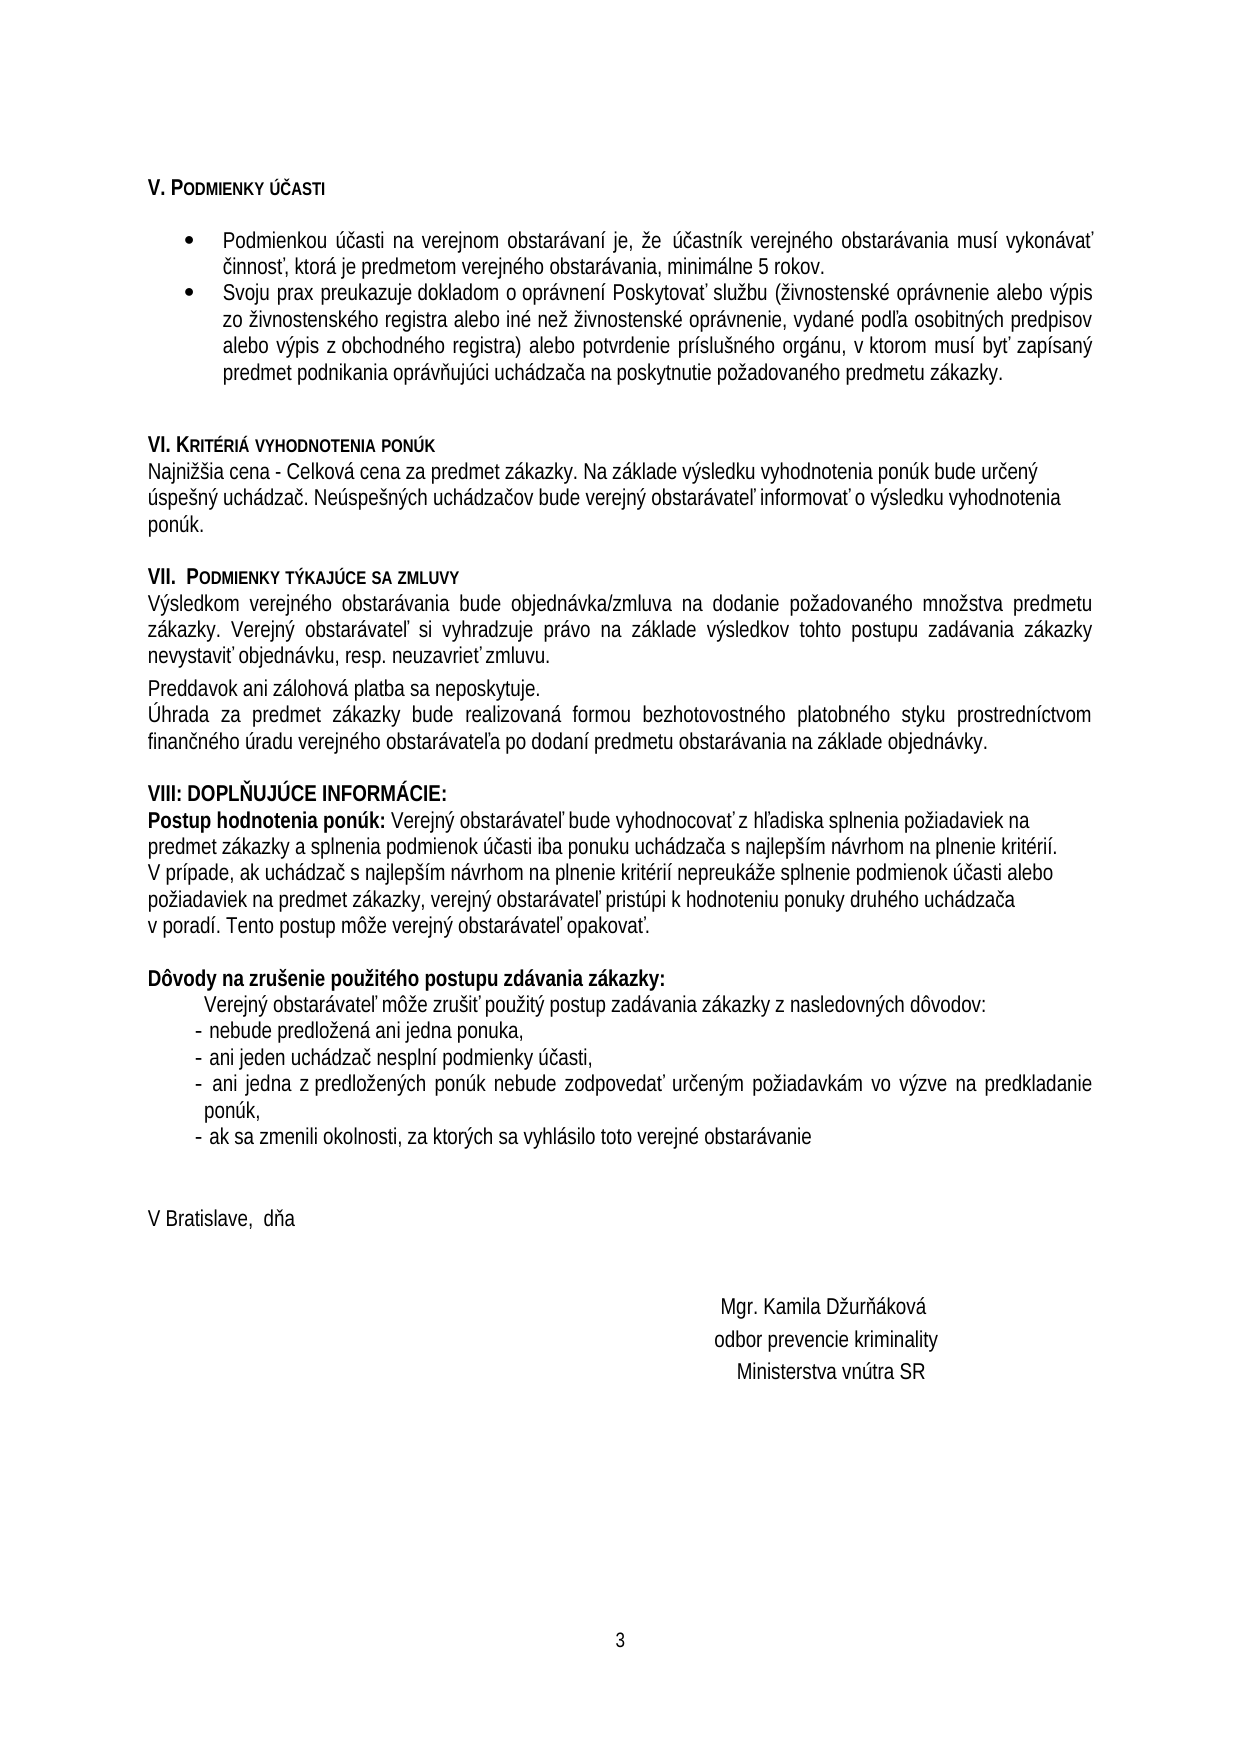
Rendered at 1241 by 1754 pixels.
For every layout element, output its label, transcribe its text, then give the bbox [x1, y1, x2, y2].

list ani jedna z predložených ponúk nebude zodpovedať určeným požiadavkám vo výzve na predkladanie ponúk, [194, 1070, 1093, 1123]
text Preddavok ani zálohová platba sa neposkytuje. [148, 675, 1093, 701]
text Dôvody na zrušenie použitého postupu zdávania zákazky: [148, 965, 1093, 991]
text Výsledkom verejného obstarávania bude objednávka/zmluva na dodanie požadovaného množstva predmetu zákazky. Verejný obstarávateľ si vyhradzuje právo na základe výsledkov tohto postupu zadávania zákazky nevystaviť objednávku, resp. neuzavrieť zmluvu. [148, 589, 1093, 669]
text Najnižšia cena - Celková cena za predmet zákazky. Na základe výsledku vyhodnotenia ponúk bude určený úspešný uchádzač. Neúspešných uchádzačov bude verejný obstarávateľ informovať o výsledku vyhodnotenia ponúk. [148, 458, 1093, 537]
text Postup hodnotenia ponúk: Verejný obstarávateľ bude vyhodnocovať z hľadiska splnenia požiadaviek na predmet zákazky a splnenia podmienok účasti iba ponuku uchádzača s najlepším návrhom na plnenie kritérií. V prípade, ak uchádzač s najlepším návrhom na plnenie kritérií nepreukáže splnenie podmienok účasti alebo požiadaviek na predmet zákazky, verejný obstarávateľ pristúpi k hodnoteniu ponuky druhého uchádzača v poradí. Tento postup môže verejný obstarávateľ opakovať. [148, 807, 1093, 938]
subtitle V. Podmienky účasti [148, 174, 1093, 200]
text Úhrada za predmet zákazky bude realizovaná formou bezhotovostného platobného styku prostredníctvom finančného úradu verejného obstarávateľa po dodaní predmetu obstarávania na základe objednávky. [148, 701, 1093, 754]
text Ministerstva vnútra SR [148, 1358, 1093, 1384]
list ak sa zmenili okolnosti, za ktorých sa vyhlásilo toto verejné obstarávanie [194, 1123, 1093, 1149]
subtitle VII. Podmienky týkajúce sa zmluvy [148, 563, 1093, 589]
text odbor prevencie kriminality [148, 1326, 1093, 1352]
list nebude predložená ani jedna ponuka, [194, 1017, 1093, 1044]
list Svoju prax preukazuje dokladom o oprávnení Poskytovať službu (živnostenské oprávnenie alebo výpis zo živnostenského registra alebo iné než živnostenské oprávnenie, vydané podľa osobitných predpisov alebo výpis z obchodného registra) alebo potvrdenie príslušného orgánu, v ktorom musí byť zapísaný predmet podnikania oprávňujúci uchádzača na poskytnutie požadovaného predmetu zákazky. [185, 279, 1093, 385]
text V Bratislave, dňa [148, 1205, 1093, 1231]
list ani jeden uchádzač nesplní podmienky účasti, [194, 1044, 1093, 1070]
text Mgr. Kamila Džurňáková [148, 1293, 1093, 1319]
text Verejný obstarávateľ môže zrušiť použitý postup zadávania zákazky z nasledovných dôvodov: [148, 991, 1093, 1017]
subtitle VI. Kritériá vyhodnotenia ponúk [148, 431, 1093, 458]
list Podmienkou účasti na verejnom obstarávaní je, že účastník verejného obstarávania musí vykonávať činnosť, ktorá je predmetom verejného obstarávania, minimálne 5 rokov. [185, 227, 1093, 279]
subtitle VIII: DOPLŇUJÚCE INFORMÁCIE: [148, 780, 1093, 807]
